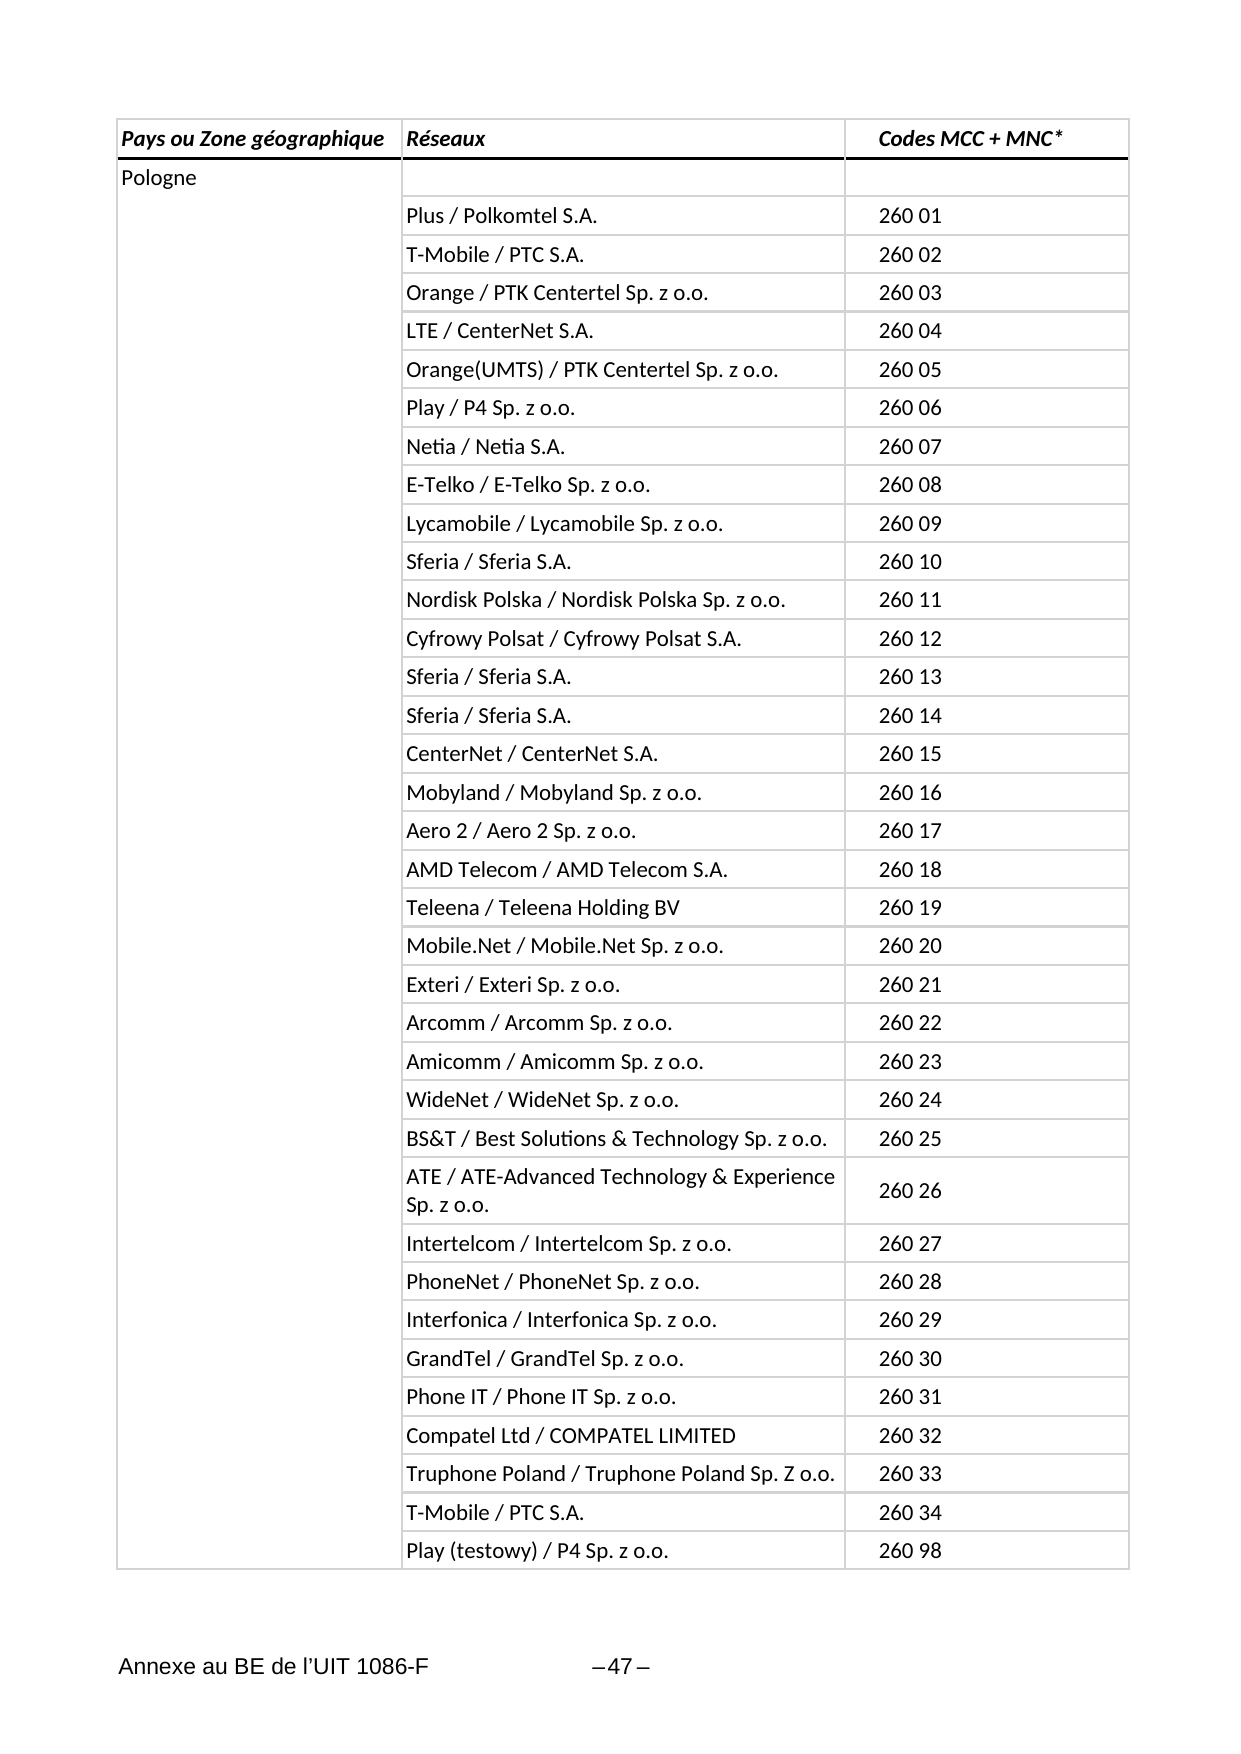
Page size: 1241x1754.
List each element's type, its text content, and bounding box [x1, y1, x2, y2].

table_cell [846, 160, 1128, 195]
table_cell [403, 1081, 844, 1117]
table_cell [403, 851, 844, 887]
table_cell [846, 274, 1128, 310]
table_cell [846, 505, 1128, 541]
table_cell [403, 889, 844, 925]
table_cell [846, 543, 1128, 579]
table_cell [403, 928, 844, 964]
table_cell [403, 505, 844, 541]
table_header Réseaux [403, 120, 844, 157]
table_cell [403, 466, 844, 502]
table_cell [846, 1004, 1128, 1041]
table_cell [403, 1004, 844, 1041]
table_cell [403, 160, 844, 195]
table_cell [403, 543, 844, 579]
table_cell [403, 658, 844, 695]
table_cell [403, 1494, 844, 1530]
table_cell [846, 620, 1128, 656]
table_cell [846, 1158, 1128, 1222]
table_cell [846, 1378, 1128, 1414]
table_header Codes MCC + MNC* [846, 120, 1128, 157]
table_header Pays ou Zone géographique [118, 120, 401, 157]
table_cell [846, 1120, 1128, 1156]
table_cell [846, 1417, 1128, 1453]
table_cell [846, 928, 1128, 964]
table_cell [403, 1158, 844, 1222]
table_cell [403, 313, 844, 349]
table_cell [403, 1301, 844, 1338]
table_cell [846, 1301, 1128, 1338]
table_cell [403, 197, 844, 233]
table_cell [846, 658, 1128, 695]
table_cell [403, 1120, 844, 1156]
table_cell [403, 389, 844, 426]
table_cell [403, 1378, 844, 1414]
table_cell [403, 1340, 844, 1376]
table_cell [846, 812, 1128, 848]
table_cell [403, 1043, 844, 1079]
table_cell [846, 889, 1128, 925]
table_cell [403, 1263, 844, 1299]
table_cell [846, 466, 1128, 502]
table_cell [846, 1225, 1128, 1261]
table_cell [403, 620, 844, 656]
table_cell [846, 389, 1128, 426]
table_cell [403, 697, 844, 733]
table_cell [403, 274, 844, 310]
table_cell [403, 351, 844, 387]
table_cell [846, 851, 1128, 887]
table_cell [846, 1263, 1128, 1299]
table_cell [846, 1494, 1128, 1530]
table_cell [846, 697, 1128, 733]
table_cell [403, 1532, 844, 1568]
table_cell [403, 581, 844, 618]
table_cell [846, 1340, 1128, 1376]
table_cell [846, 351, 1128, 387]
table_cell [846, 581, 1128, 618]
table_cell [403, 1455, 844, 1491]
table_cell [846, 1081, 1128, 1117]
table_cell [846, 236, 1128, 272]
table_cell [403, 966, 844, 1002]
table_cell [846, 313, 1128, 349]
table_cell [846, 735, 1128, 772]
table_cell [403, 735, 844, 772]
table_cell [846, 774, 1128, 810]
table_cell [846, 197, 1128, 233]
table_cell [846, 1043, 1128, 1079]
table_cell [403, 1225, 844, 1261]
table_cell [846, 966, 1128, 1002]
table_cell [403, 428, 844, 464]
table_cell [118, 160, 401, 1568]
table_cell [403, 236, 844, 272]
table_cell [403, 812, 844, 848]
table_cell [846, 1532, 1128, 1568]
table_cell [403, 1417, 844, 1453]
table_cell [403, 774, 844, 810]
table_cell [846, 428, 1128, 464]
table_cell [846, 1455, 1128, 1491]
